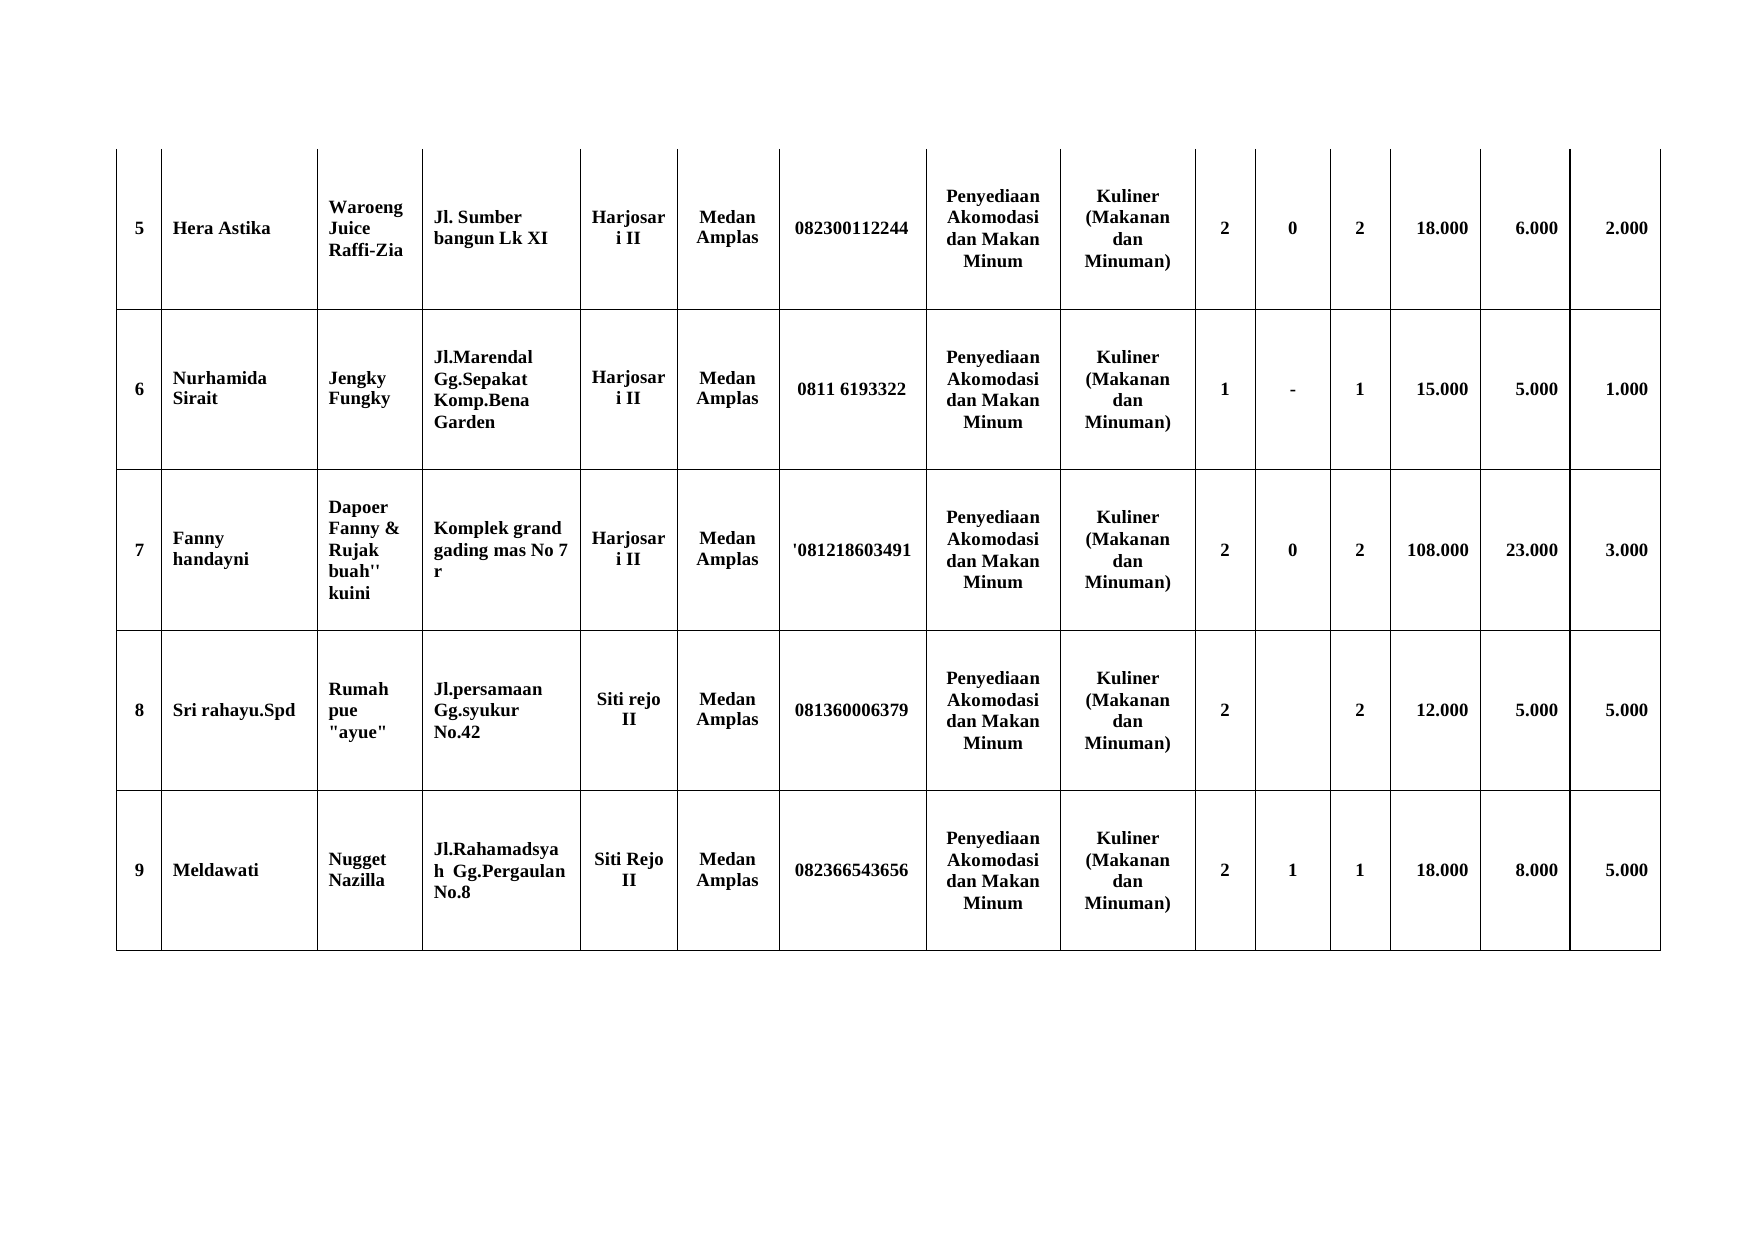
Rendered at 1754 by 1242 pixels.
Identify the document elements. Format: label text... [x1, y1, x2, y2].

table_cell 0811 6193322 [780, 310, 926, 469]
table_cell Jengky Fungky [318, 310, 422, 469]
table_cell 0 [1256, 470, 1330, 630]
table_cell 108.000 [1391, 470, 1480, 630]
table_cell Harjosar i II [581, 470, 677, 630]
table_cell 7 [117, 470, 161, 630]
table_cell Medan Amplas [678, 310, 779, 469]
table_cell [1256, 631, 1330, 790]
table_cell 15.000 [1391, 310, 1480, 469]
table_cell 1 [1331, 791, 1390, 950]
table_header 2 [1196, 149, 1255, 309]
table_header Harjosar i II [581, 149, 677, 309]
table_header 2 [1331, 149, 1390, 309]
table_cell 9 [117, 791, 161, 950]
table_header 5 [117, 149, 161, 309]
table_cell Siti rejo II [581, 631, 677, 790]
table_cell 2 [1196, 470, 1255, 630]
table_cell Rumah pue "ayue" [318, 631, 422, 790]
table_cell Nurhamida Sirait [162, 310, 317, 469]
table_cell 5.000 [1481, 631, 1569, 790]
table_cell Harjosar i II [581, 310, 677, 469]
table_cell Penyediaan Akomodasi dan Makan Minum [927, 470, 1060, 630]
table_cell 2 [1331, 631, 1390, 790]
table_cell 081360006379 [780, 631, 926, 790]
table_cell 1.000 [1571, 310, 1660, 469]
table_cell Kuliner (Makanan dan Minuman) [1061, 631, 1195, 790]
table_header Medan Amplas [678, 149, 779, 309]
table_header Waroeng Juice Raffi-Zia [318, 149, 422, 309]
table_cell Medan Amplas [678, 791, 779, 950]
table_cell Nugget Nazilla [318, 791, 422, 950]
table_cell Sri rahayu.Spd [162, 631, 317, 790]
table_cell 5.000 [1571, 791, 1660, 950]
table_header Kuliner (Makanan dan Minuman) [1061, 149, 1195, 309]
table_cell Penyediaan Akomodasi dan Makan Minum [927, 631, 1060, 790]
table_cell 18.000 [1391, 791, 1480, 950]
table_header Hera Astika [162, 149, 317, 309]
table_cell 1 [1331, 310, 1390, 469]
table_header 2.000 [1571, 149, 1660, 309]
table_cell 2 [1196, 631, 1255, 790]
table_cell Dapoer Fanny & Rujak buah'' kuini [318, 470, 422, 630]
table_cell '081218603491 [780, 470, 926, 630]
table_cell Kuliner (Makanan dan Minuman) [1061, 791, 1195, 950]
table_header 6.000 [1481, 149, 1569, 309]
table_cell Komplek grand gading mas No 7 r [423, 470, 580, 630]
table_cell 2 [1331, 470, 1390, 630]
table_cell 3.000 [1571, 470, 1660, 630]
table_cell 8 [117, 631, 161, 790]
table_cell Jl.persamaan Gg.syukur No.42 [423, 631, 580, 790]
table_cell Penyediaan Akomodasi dan Makan Minum [927, 791, 1060, 950]
table_cell Kuliner (Makanan dan Minuman) [1061, 310, 1195, 469]
table_cell 082366543656 [780, 791, 926, 950]
table_cell 5.000 [1481, 310, 1569, 469]
table_cell Medan Amplas [678, 631, 779, 790]
table_cell 1 [1196, 310, 1255, 469]
table_cell 5.000 [1571, 631, 1660, 790]
table_cell Meldawati [162, 791, 317, 950]
table_cell 6 [117, 310, 161, 469]
table_header Penyediaan Akomodasi dan Makan Minum [927, 149, 1060, 309]
table_cell Siti Rejo II [581, 791, 677, 950]
table_cell 12.000 [1391, 631, 1480, 790]
table_header 18.000 [1391, 149, 1480, 309]
table_cell 2 [1196, 791, 1255, 950]
table_cell Fanny handayni [162, 470, 317, 630]
table_cell Jl.Marendal Gg.Sepakat Komp.Bena Garden [423, 310, 580, 469]
table_header 0 [1256, 149, 1330, 309]
table_cell Jl.Rahamadsya h Gg.Pergaulan No.8 [423, 791, 580, 950]
table_header 082300112244 [780, 149, 926, 309]
table_cell Medan Amplas [678, 470, 779, 630]
table_cell 8.000 [1481, 791, 1569, 950]
table_header Jl. Sumber bangun Lk XI [423, 149, 580, 309]
table_cell - [1256, 310, 1330, 469]
table_cell Penyediaan Akomodasi dan Makan Minum [927, 310, 1060, 469]
table_cell Kuliner (Makanan dan Minuman) [1061, 470, 1195, 630]
table_cell 23.000 [1481, 470, 1569, 630]
table_cell 1 [1256, 791, 1330, 950]
